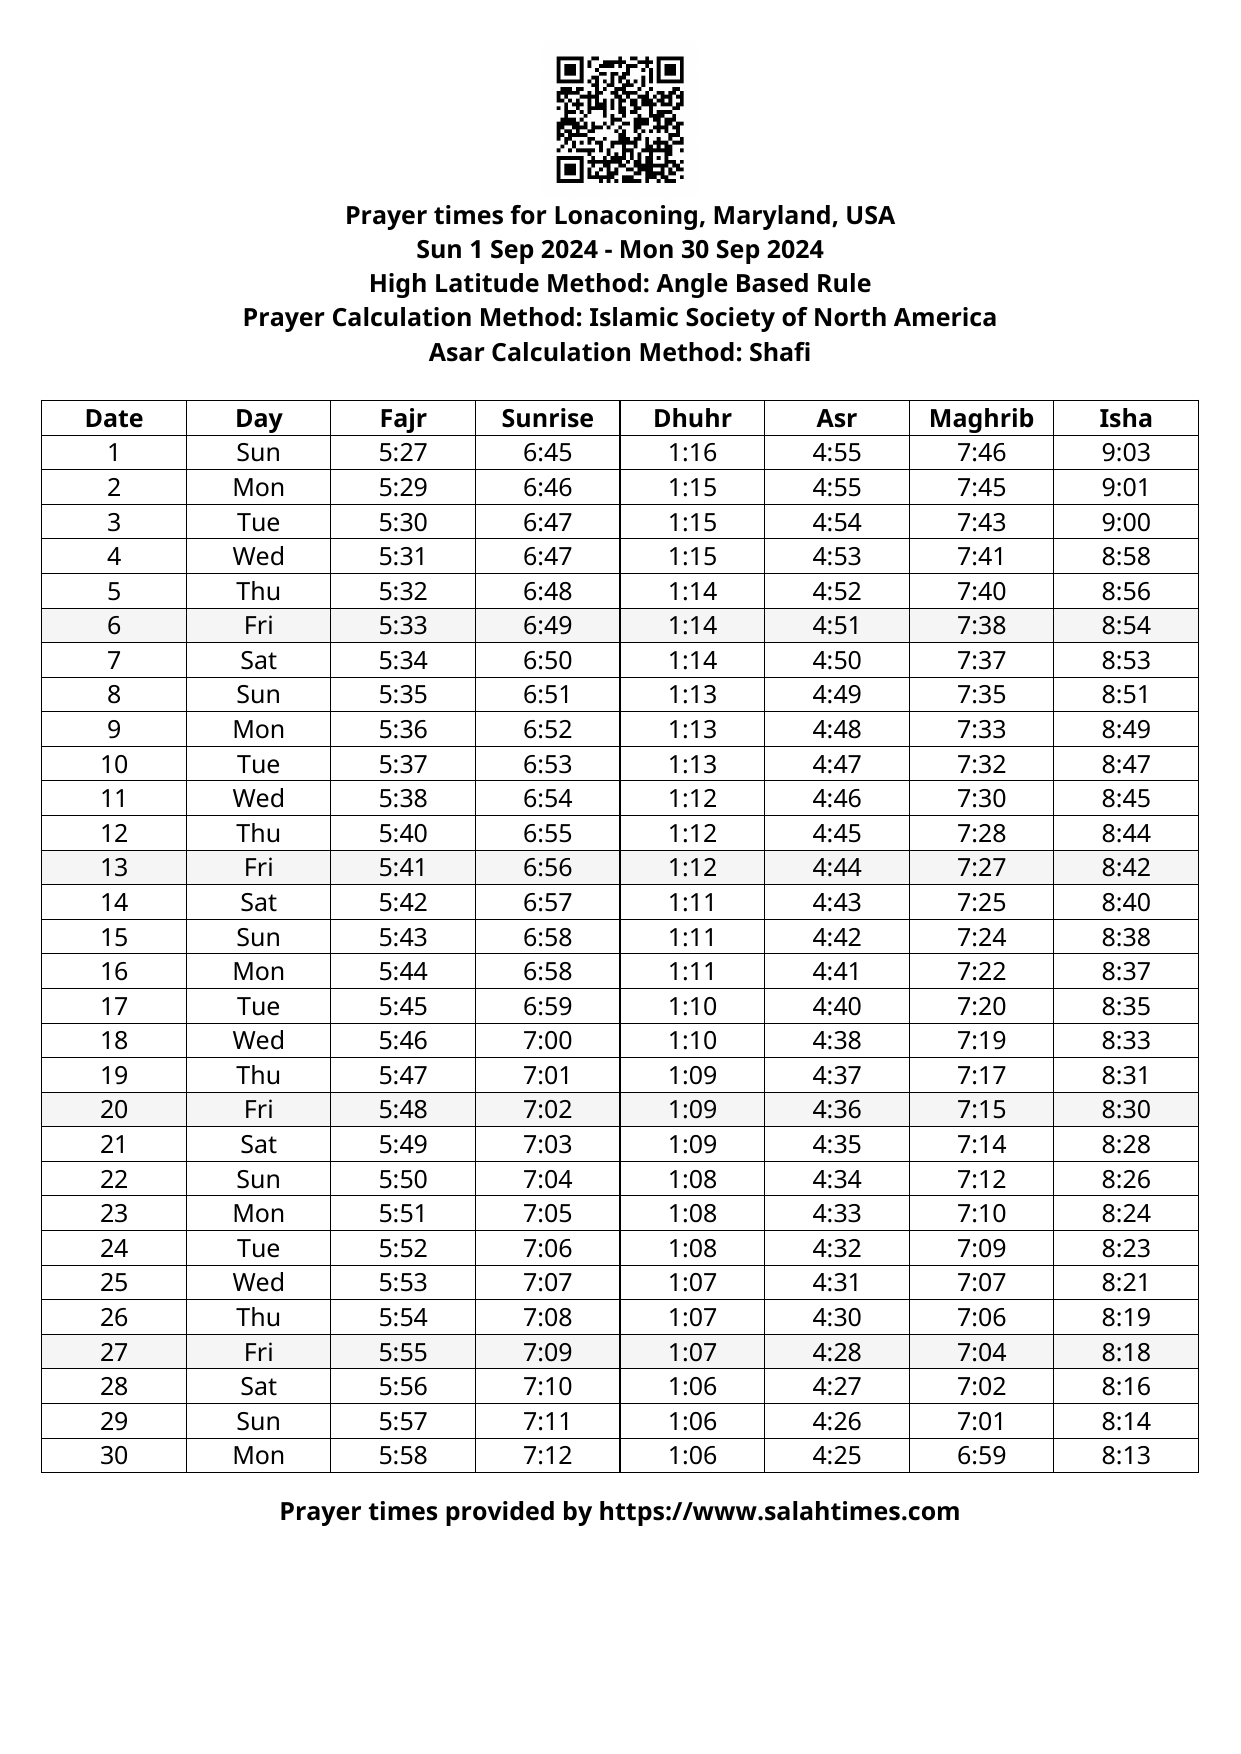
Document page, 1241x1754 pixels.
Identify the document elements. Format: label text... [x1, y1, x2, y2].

table_header Dhuhr [621, 401, 764, 434]
table_cell 4:26 [765, 1404, 909, 1437]
table_cell 1:08 [621, 1162, 764, 1195]
table_cell 4:28 [765, 1335, 909, 1368]
table_cell 7:19 [910, 1024, 1053, 1057]
table_cell 9:01 [1054, 470, 1198, 504]
table_cell Thu [187, 574, 330, 607]
table_cell 6:59 [910, 1439, 1053, 1472]
table_cell 5:57 [331, 1404, 475, 1437]
table_cell Fri [187, 1335, 330, 1368]
table_cell 6:56 [476, 851, 619, 884]
table_cell 7:03 [476, 1127, 619, 1161]
table_cell 1:08 [621, 1231, 764, 1264]
table_cell Wed [187, 539, 330, 573]
table_cell 5:32 [331, 574, 475, 607]
table_header Day [187, 401, 330, 434]
table_cell 5:52 [331, 1231, 475, 1264]
table_cell 6:51 [476, 678, 619, 711]
table_cell 1:15 [621, 539, 764, 573]
table_cell 1:13 [621, 678, 764, 711]
table_cell 6:46 [476, 470, 619, 504]
table_cell 7:14 [910, 1127, 1053, 1161]
table_cell 5:51 [331, 1196, 475, 1230]
table_cell 4:40 [765, 989, 909, 1022]
table_cell 24 [42, 1231, 186, 1264]
table_cell 7:43 [910, 505, 1053, 538]
table_cell Thu [187, 816, 330, 849]
table_cell Mon [187, 1196, 330, 1230]
table_cell 5:56 [331, 1369, 475, 1403]
table_cell Fri [187, 1093, 330, 1126]
table_cell 7:15 [910, 1093, 1053, 1126]
table_cell 10 [42, 747, 186, 780]
table_cell 6:50 [476, 643, 619, 677]
table_cell 7:06 [910, 1300, 1053, 1334]
table_cell 4:42 [765, 920, 909, 953]
table_cell 5:27 [331, 436, 475, 469]
table_cell 1:15 [621, 505, 764, 538]
table_cell 14 [42, 885, 186, 919]
table_cell 5:35 [331, 678, 475, 711]
table_cell 6:58 [476, 920, 619, 953]
table_cell 8:21 [1054, 1266, 1198, 1299]
table_cell Sun [187, 678, 330, 711]
table_cell Mon [187, 712, 330, 746]
table_cell 7:12 [476, 1439, 619, 1472]
table_cell 4:36 [765, 1093, 909, 1126]
table_cell 1:09 [621, 1058, 764, 1092]
table_cell 28 [42, 1369, 186, 1403]
table_cell 6:49 [476, 609, 619, 642]
table_cell 5:58 [331, 1439, 475, 1472]
table_cell 8:54 [1054, 609, 1198, 642]
table_cell 8:30 [1054, 1093, 1198, 1126]
table_cell 5:42 [331, 885, 475, 919]
table_cell 9:03 [1054, 436, 1198, 469]
table_cell 4:43 [765, 885, 909, 919]
table_cell 7:45 [910, 470, 1053, 504]
text High Latitude Method: Angle Based Rule [42, 266, 1198, 300]
table_cell 20 [42, 1093, 186, 1126]
table_cell 1:08 [621, 1196, 764, 1230]
table_cell 8:19 [1054, 1300, 1198, 1334]
table_cell 8:16 [1054, 1369, 1198, 1403]
table_cell 7:04 [910, 1335, 1053, 1368]
table_cell 1:06 [621, 1439, 764, 1472]
table_cell 8:49 [1054, 712, 1198, 746]
table_cell 5:38 [331, 781, 475, 815]
table_cell 5 [42, 574, 186, 607]
table_header Fajr [331, 401, 475, 434]
table_header Sunrise [476, 401, 619, 434]
table_cell 26 [42, 1300, 186, 1334]
table_cell 4:47 [765, 747, 909, 780]
text Prayer times for Lonaconing, Maryland, USA [42, 198, 1198, 232]
table_cell 4:51 [765, 609, 909, 642]
table_cell 7:35 [910, 678, 1053, 711]
table_cell 7:12 [910, 1162, 1053, 1195]
table_cell 5:30 [331, 505, 475, 538]
table_cell 8:44 [1054, 816, 1198, 849]
table_header Maghrib [910, 401, 1053, 434]
table_cell 5:53 [331, 1266, 475, 1299]
table_cell Sat [187, 885, 330, 919]
table_cell 6:47 [476, 539, 619, 573]
table_cell 9 [42, 712, 186, 746]
table_cell 4:55 [765, 436, 909, 469]
table_cell 11 [42, 781, 186, 815]
table_cell Fri [187, 851, 330, 884]
table_cell Wed [187, 1266, 330, 1299]
table_cell 5:54 [331, 1300, 475, 1334]
table_cell 7:05 [476, 1196, 619, 1230]
table_cell 15 [42, 920, 186, 953]
table_cell 7:27 [910, 851, 1053, 884]
table_cell 8:40 [1054, 885, 1198, 919]
table_cell 5:48 [331, 1093, 475, 1126]
table_cell 1:14 [621, 609, 764, 642]
table_cell 30 [42, 1439, 186, 1472]
table_cell 1:11 [621, 954, 764, 988]
table_cell 7:46 [910, 436, 1053, 469]
table_cell 7:10 [476, 1369, 619, 1403]
table_cell 7 [42, 643, 186, 677]
table_cell 1:10 [621, 989, 764, 1022]
table_cell Sat [187, 643, 330, 677]
table_cell 8:42 [1054, 851, 1198, 884]
table_cell 7:28 [910, 816, 1053, 849]
table_cell 7:04 [476, 1162, 619, 1195]
table_cell 19 [42, 1058, 186, 1092]
table_cell 4:33 [765, 1196, 909, 1230]
table_cell 5:40 [331, 816, 475, 849]
table_cell 5:29 [331, 470, 475, 504]
table_cell 1:12 [621, 781, 764, 815]
table_cell 1:13 [621, 712, 764, 746]
table_cell Fri [187, 609, 330, 642]
table_cell 1:11 [621, 920, 764, 953]
table_cell 4:46 [765, 781, 909, 815]
table_cell 4 [42, 539, 186, 573]
table_cell 9:00 [1054, 505, 1198, 538]
table_cell 7:10 [910, 1196, 1053, 1230]
table_cell 7:07 [910, 1266, 1053, 1299]
table_cell 6:57 [476, 885, 619, 919]
table_header Date [42, 401, 186, 434]
table_cell 1:14 [621, 643, 764, 677]
table_cell 7:22 [910, 954, 1053, 988]
table_cell 4:48 [765, 712, 909, 746]
table_cell 1:06 [621, 1404, 764, 1437]
table_cell 25 [42, 1266, 186, 1299]
table_cell 7:01 [910, 1404, 1053, 1437]
table_cell 1:07 [621, 1335, 764, 1368]
table_cell 1:15 [621, 470, 764, 504]
table_cell 5:34 [331, 643, 475, 677]
table_cell 4:31 [765, 1266, 909, 1299]
table_cell 7:06 [476, 1231, 619, 1264]
table_cell 4:25 [765, 1439, 909, 1472]
table_cell 8:13 [1054, 1439, 1198, 1472]
text Asar Calculation Method: Shafi [42, 334, 1198, 368]
table_cell 4:27 [765, 1369, 909, 1403]
table_cell 4:41 [765, 954, 909, 988]
table_cell Mon [187, 1439, 330, 1472]
table_cell 6:59 [476, 989, 619, 1022]
table_cell 7:20 [910, 989, 1053, 1022]
table_cell 4:50 [765, 643, 909, 677]
table_cell 1:11 [621, 885, 764, 919]
table_cell 12 [42, 816, 186, 849]
table_cell 7:09 [910, 1231, 1053, 1264]
table_cell 4:49 [765, 678, 909, 711]
table_cell 4:55 [765, 470, 909, 504]
table_cell 8:53 [1054, 643, 1198, 677]
table_cell 7:24 [910, 920, 1053, 953]
table_cell 8:38 [1054, 920, 1198, 953]
table_cell 6 [42, 609, 186, 642]
table_cell Sun [187, 1404, 330, 1437]
table_cell 5:41 [331, 851, 475, 884]
table_cell 4:38 [765, 1024, 909, 1057]
table_cell 5:55 [331, 1335, 475, 1368]
table_cell 4:30 [765, 1300, 909, 1334]
table_cell 5:31 [331, 539, 475, 573]
table_cell 8:31 [1054, 1058, 1198, 1092]
table_cell 8:24 [1054, 1196, 1198, 1230]
table_cell Sat [187, 1127, 330, 1161]
table_cell 16 [42, 954, 186, 988]
table_cell 1:07 [621, 1300, 764, 1334]
table_cell 7:25 [910, 885, 1053, 919]
table_cell 29 [42, 1404, 186, 1437]
table_cell Mon [187, 954, 330, 988]
table_cell 7:08 [476, 1300, 619, 1334]
table_cell 1:07 [621, 1266, 764, 1299]
table_cell Tue [187, 1231, 330, 1264]
table_cell 1:13 [621, 747, 764, 780]
text Prayer times provided by https://www.salahtimes.com [42, 1494, 1198, 1528]
table_cell 6:48 [476, 574, 619, 607]
table_cell Mon [187, 470, 330, 504]
table_cell Sat [187, 1369, 330, 1403]
table_cell 1:16 [621, 436, 764, 469]
table_cell 6:55 [476, 816, 619, 849]
table_cell 8:51 [1054, 678, 1198, 711]
table_cell 7:11 [476, 1404, 619, 1437]
table_cell 7:09 [476, 1335, 619, 1368]
text Sun 1 Sep 2024 - Mon 30 Sep 2024 [42, 232, 1198, 266]
table_cell 6:45 [476, 436, 619, 469]
table_cell 5:46 [331, 1024, 475, 1057]
table_cell 5:43 [331, 920, 475, 953]
table_cell 4:44 [765, 851, 909, 884]
table_cell Tue [187, 747, 330, 780]
table_cell 6:52 [476, 712, 619, 746]
table_cell 8:35 [1054, 989, 1198, 1022]
table_cell 7:02 [910, 1369, 1053, 1403]
table_cell 1:12 [621, 851, 764, 884]
table_cell Tue [187, 989, 330, 1022]
table_cell Wed [187, 1024, 330, 1057]
picture [542, 41, 699, 198]
table_cell 8:23 [1054, 1231, 1198, 1264]
table_cell 4:34 [765, 1162, 909, 1195]
table_cell 8:58 [1054, 539, 1198, 573]
table_cell 4:32 [765, 1231, 909, 1264]
table_cell 7:40 [910, 574, 1053, 607]
table_cell 8:26 [1054, 1162, 1198, 1195]
table_cell 7:32 [910, 747, 1053, 780]
table_cell 7:02 [476, 1093, 619, 1126]
table_cell 4:54 [765, 505, 909, 538]
table_header Isha [1054, 401, 1198, 434]
table_cell 8:47 [1054, 747, 1198, 780]
table_cell 8:14 [1054, 1404, 1198, 1437]
table_cell 1:09 [621, 1127, 764, 1161]
table_cell 4:52 [765, 574, 909, 607]
text Prayer Calculation Method: Islamic Society of North America [42, 300, 1198, 334]
table_cell 1:12 [621, 816, 764, 849]
table_cell 5:47 [331, 1058, 475, 1092]
table_cell 6:53 [476, 747, 619, 780]
table_cell 6:54 [476, 781, 619, 815]
table_cell 4:37 [765, 1058, 909, 1092]
table_cell 2 [42, 470, 186, 504]
table_cell Sun [187, 1162, 330, 1195]
table_cell 17 [42, 989, 186, 1022]
table_cell 5:45 [331, 989, 475, 1022]
table_cell 7:41 [910, 539, 1053, 573]
table_cell 1:14 [621, 574, 764, 607]
table_cell 8:37 [1054, 954, 1198, 988]
table_cell 7:17 [910, 1058, 1053, 1092]
table_cell 5:37 [331, 747, 475, 780]
table_cell 7:00 [476, 1024, 619, 1057]
table_cell 1:10 [621, 1024, 764, 1057]
table_cell 8:28 [1054, 1127, 1198, 1161]
table_cell 6:58 [476, 954, 619, 988]
table_cell 1:09 [621, 1093, 764, 1126]
table_cell 13 [42, 851, 186, 884]
table_cell 5:36 [331, 712, 475, 746]
table_cell 7:30 [910, 781, 1053, 815]
table_cell Tue [187, 505, 330, 538]
table_cell 5:50 [331, 1162, 475, 1195]
table_cell 8:18 [1054, 1335, 1198, 1368]
table_cell 4:53 [765, 539, 909, 573]
table_cell 3 [42, 505, 186, 538]
table_cell 8:45 [1054, 781, 1198, 815]
table_cell 7:33 [910, 712, 1053, 746]
table_cell 4:45 [765, 816, 909, 849]
table_cell 1 [42, 436, 186, 469]
table_cell 7:37 [910, 643, 1053, 677]
table_cell Wed [187, 781, 330, 815]
table_cell 5:49 [331, 1127, 475, 1161]
table_cell Sun [187, 920, 330, 953]
table_header Asr [765, 401, 909, 434]
table_cell 23 [42, 1196, 186, 1230]
table_cell 8:33 [1054, 1024, 1198, 1057]
table_cell 4:35 [765, 1127, 909, 1161]
table_cell 27 [42, 1335, 186, 1368]
table_cell 22 [42, 1162, 186, 1195]
table_cell 18 [42, 1024, 186, 1057]
table_cell Thu [187, 1058, 330, 1092]
table_cell 7:38 [910, 609, 1053, 642]
table_cell 21 [42, 1127, 186, 1161]
table_cell 1:06 [621, 1369, 764, 1403]
table_cell 8 [42, 678, 186, 711]
table_cell Thu [187, 1300, 330, 1334]
table_cell 8:56 [1054, 574, 1198, 607]
table_cell 7:07 [476, 1266, 619, 1299]
table_cell 5:33 [331, 609, 475, 642]
table_cell 6:47 [476, 505, 619, 538]
table_cell 5:44 [331, 954, 475, 988]
table_cell 7:01 [476, 1058, 619, 1092]
table_cell Sun [187, 436, 330, 469]
